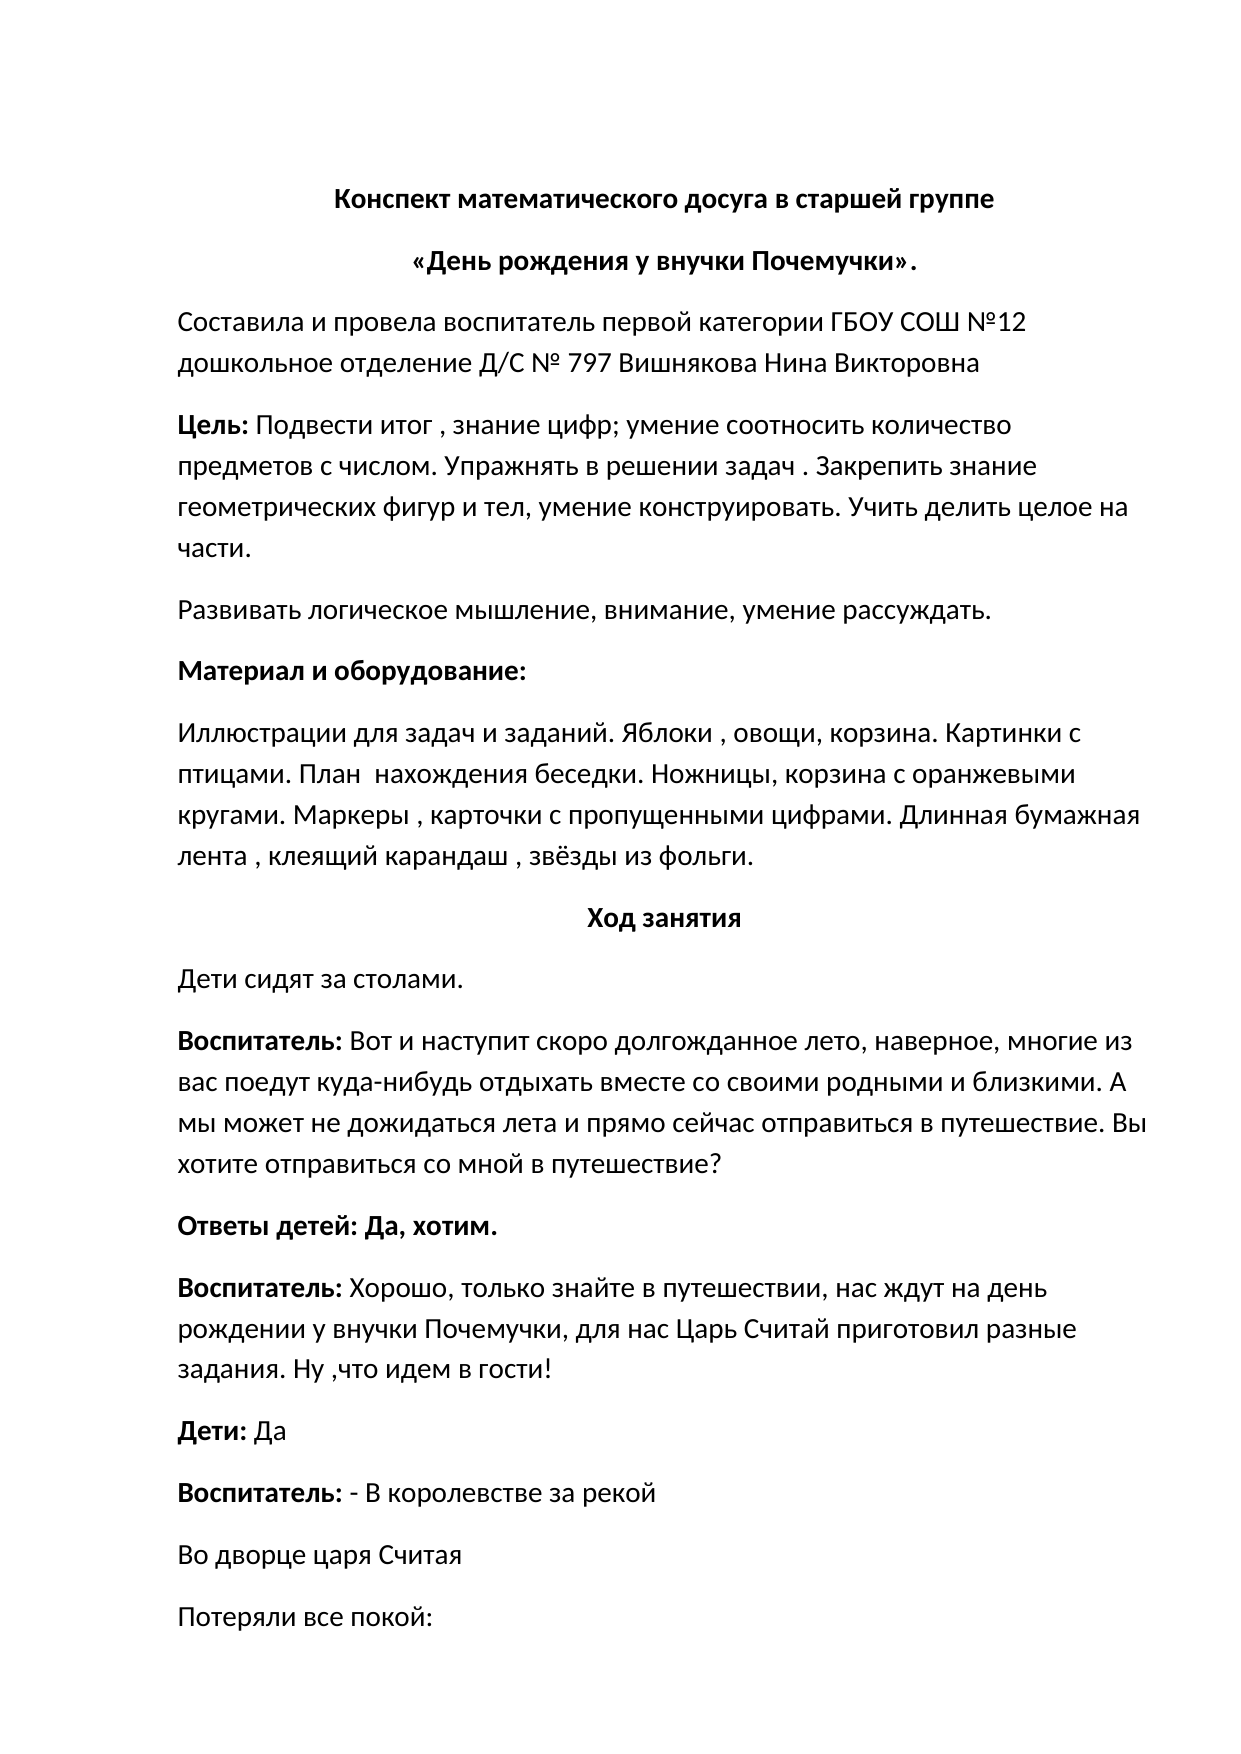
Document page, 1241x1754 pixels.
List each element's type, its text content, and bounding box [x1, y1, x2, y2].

text Материал и оборудование: [177, 652, 1152, 688]
text Развивать логическое мышление, внимание, умение рассуждать. [177, 591, 1152, 626]
text Потеряли все покой: [177, 1598, 1152, 1633]
text Во дворце царя Считая [177, 1536, 1152, 1572]
text Воспитатель: - В королевстве за рекой [177, 1474, 1152, 1510]
text «День рождения у внучки Почемучки». [177, 242, 1152, 277]
text Ход занятия [177, 899, 1152, 934]
text Иллюстрации для задач и заданий. Яблоки , овощи, корзина. Картинки с птицами. План нахождения беседки. Ножницы, корзина с оранжевыми кругами. Маркеры , карточки с пропущенными цифрами. Длинная бумажная лента , клеящий карандаш , звёзды из фольги. [177, 714, 1152, 873]
text Конспект математического досуга в старшей группе [177, 180, 1152, 216]
text Ответы детей: Да, хотим. [177, 1207, 1152, 1243]
text Воспитатель: Хорошо, только знайте в путешествии, нас ждут на день рождении у внучки Почемучки, для нас Царь Считай приготовил разные задания. Ну ,что идем в гости! [177, 1269, 1152, 1386]
text Цель: Подвести итог , знание цифр; умение соотносить количество предметов с числом. Упражнять в решении задач . Закрепить знание геометрических фигур и тел, умение конструировать. Учить делить целое на части. [177, 406, 1152, 564]
text Составила и провела воспитатель первой категории ГБОУ СОШ №12 дошкольное отделение Д/С № 797 Вишнякова Нина Викторовна [177, 303, 1152, 380]
text Дети сидят за столами. [177, 961, 1152, 996]
text Воспитатель: Вот и наступит скоро долгожданное лето, наверное, многие из вас поедут куда-нибудь отдыхать вместе со своими родными и близкими. А мы может не дожидаться лета и прямо сейчас отправиться в путешествие. Вы хотите отправиться со мной в путешествие? [177, 1022, 1152, 1181]
text Дети: Да [177, 1412, 1152, 1448]
